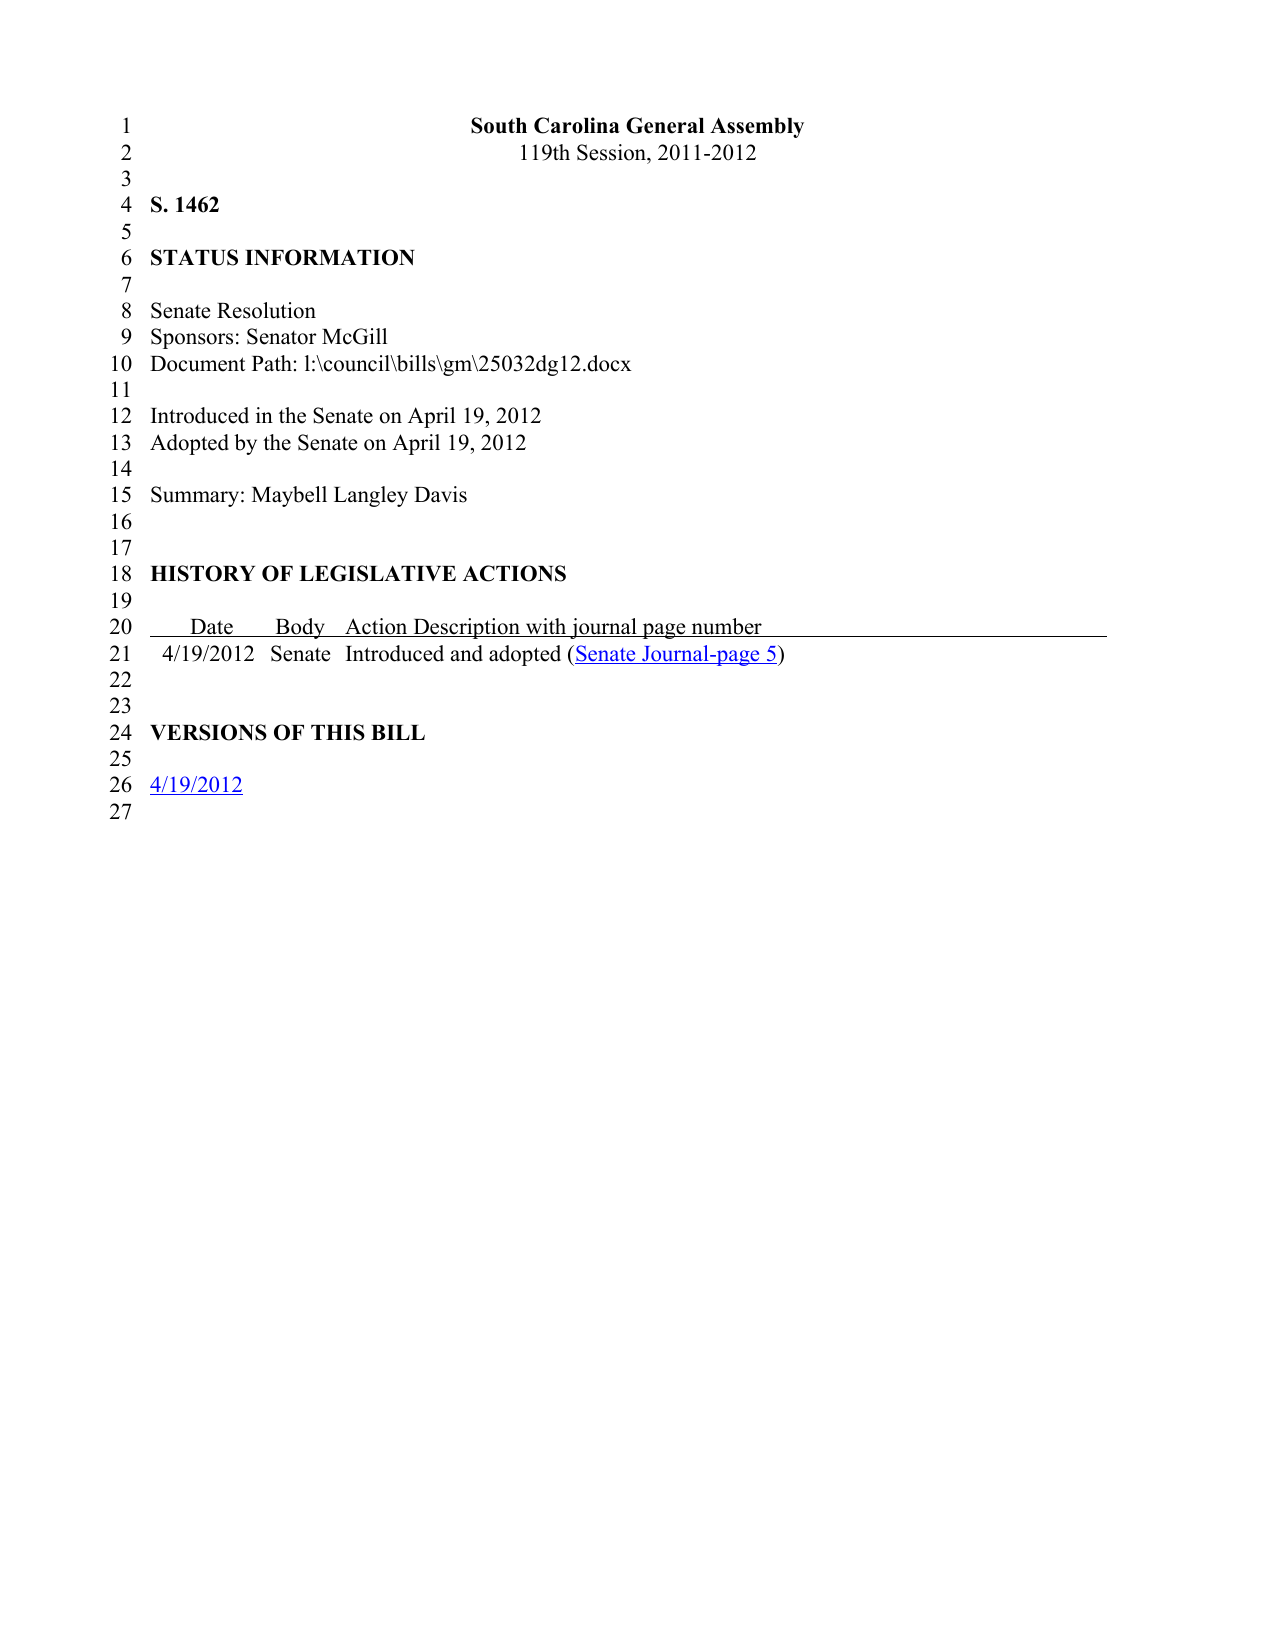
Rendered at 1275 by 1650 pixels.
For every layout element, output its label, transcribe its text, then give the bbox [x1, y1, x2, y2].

text Date Body Action Description with journal page number [150, 613, 1125, 639]
text VERSIONS OF THIS BILL [150, 719, 1125, 745]
text S. 1462 [150, 192, 1125, 218]
text Introduced in the Senate on April 19, 2012 [150, 402, 1125, 429]
text 119th Session, 2011-2012 [150, 139, 1125, 165]
text 4/19/2012 Senate Introduced and adopted (Senate Journal-page 5) [150, 639, 1125, 666]
text Adopted by the Senate on April 19, 2012 [150, 429, 1125, 455]
text Senate Resolution [150, 297, 1125, 323]
text 4/19/2012 [150, 771, 1125, 798]
text Document Path: l:\council\bills\gm\25032dg12.docx [150, 350, 1125, 376]
text Summary: Maybell Langley Davis [150, 481, 1125, 508]
text STATUS INFORMATION [150, 244, 1125, 271]
text South Carolina General Assembly [150, 112, 1125, 139]
text HISTORY OF LEGISLATIVE ACTIONS [150, 561, 1125, 587]
text Sponsors: Senator McGill [150, 323, 1125, 350]
